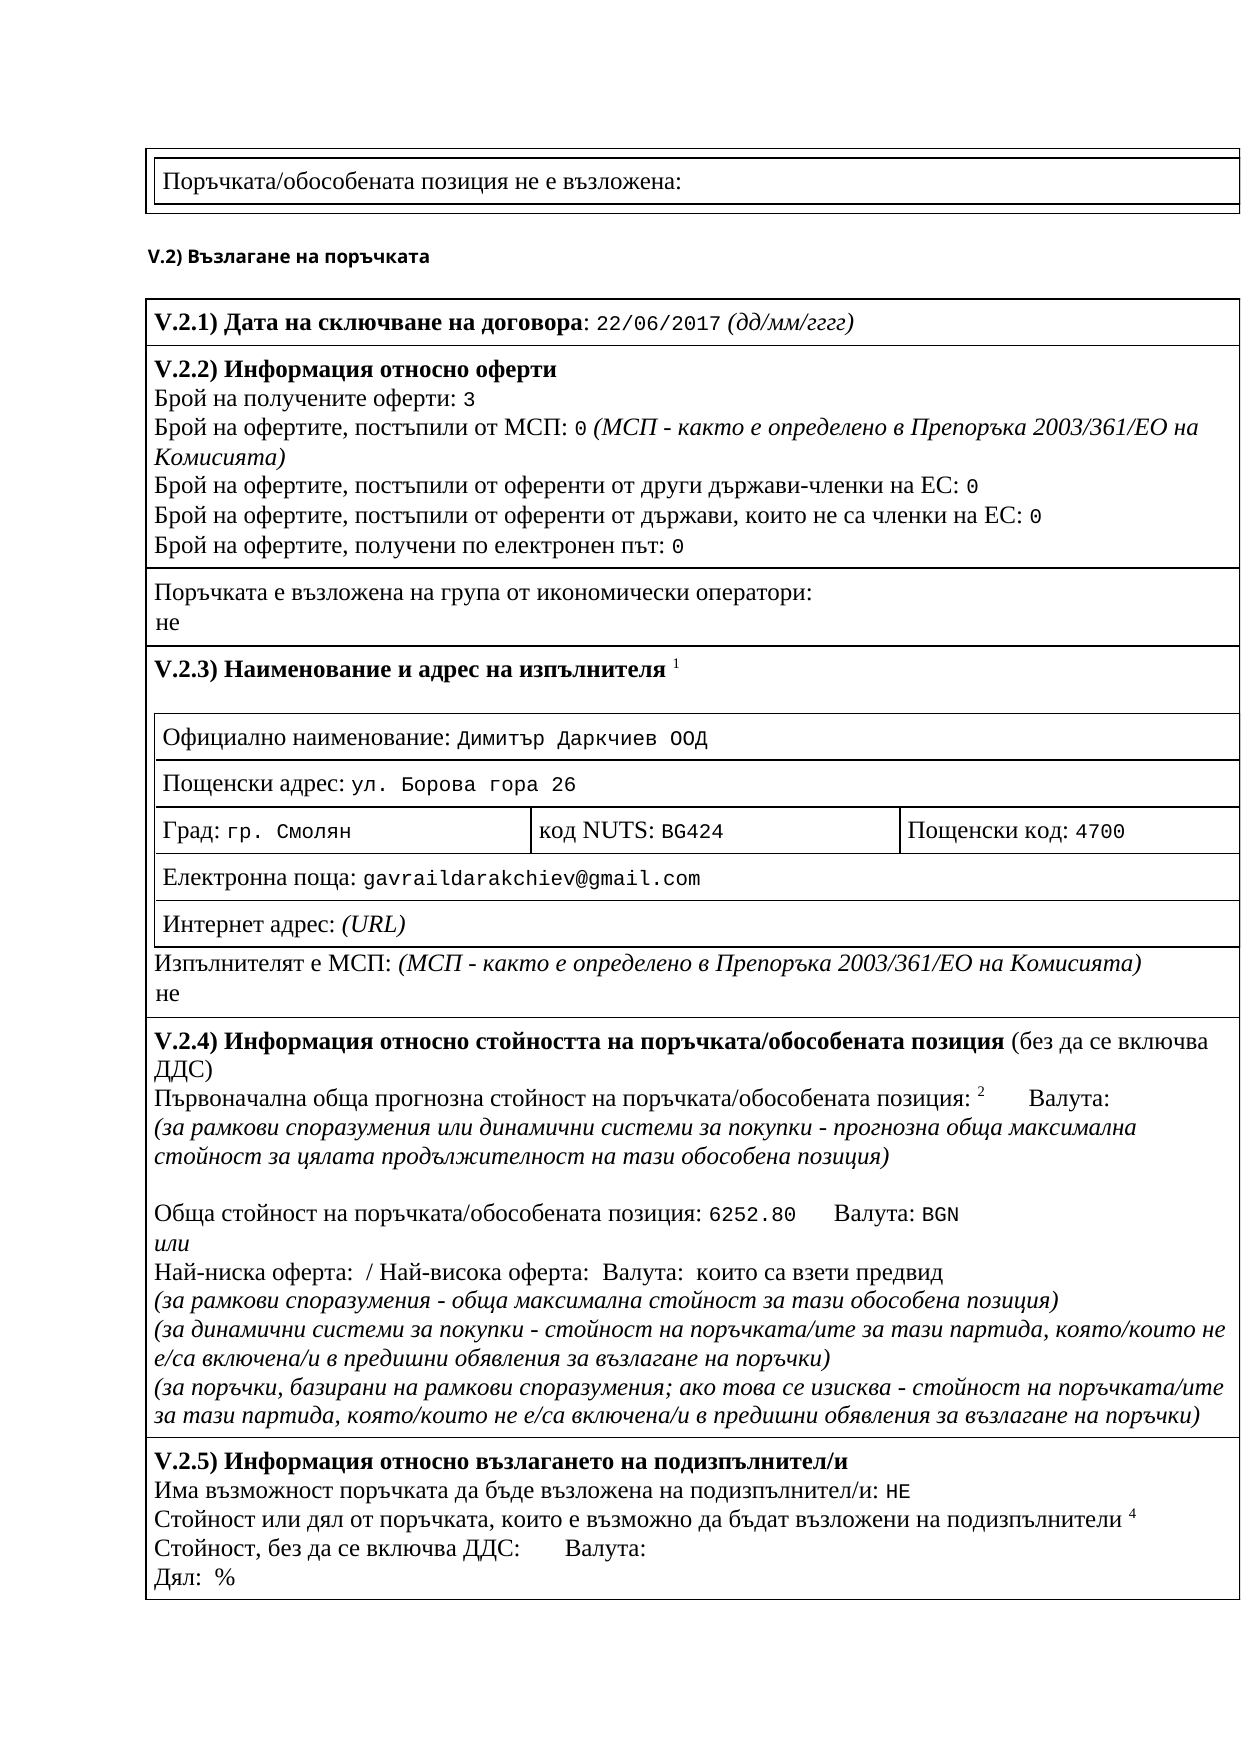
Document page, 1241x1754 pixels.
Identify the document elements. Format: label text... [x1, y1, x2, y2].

table_cell Поръчката е възложена на група от икономически оператори: [147, 569, 1239, 645]
table_cell V.2.4) Информация относно стойността на поръчката/обособената позиция (без да се включва ДДС) Първоначална обща прогнозна стойност на поръчката/обособената позиция: 2 Валута: (за рамкови споразумения или динамични системи за покупки - прогнозна обща максимална стойност за цялата продължителност на тази обособена позиция) Обща стойност на поръчката/обособената позиция: 6252.80 Валута: BGN или Най-ниска оферта: / Най-висока оферта: Валута: които са взети предвид (за рамкови споразумения - обща максимална стойност за тази обособена позиция) (за динамични системи за покупки - стойност на поръчката/ите за тази партида, която/които не е/са включена/и в предишни обявления за възлагане на поръчки) (за поръчки, базирани на рамкови споразумения; ако това се изисква - стойност на поръчката/ите за тази партида, която/които не е/са включена/и в предишни обявления за възлагане на поръчки) [147, 1018, 1239, 1437]
table_header V.2.1) Дата на сключване на договора: 22/06/2017 (дд/мм/гггг) [147, 300, 1239, 344]
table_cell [147, 1438, 1239, 1599]
table_cell V.2.2) Информация относно оферти Брой на получените оферти: 3 Брой на офертите, постъпили от МСП: 0 (МСП - както е определено в Препоръка 2003/361/ЕО на Комисията) Брой на офертите, постъпили от оференти от други държави-членки на ЕС: 0 Брой на офертите, постъпили от оференти от държави, които не са членки на ЕС: 0 Брой на офертите, получени по електронен път: 0 [147, 346, 1239, 567]
table_cell V.2.3) Наименование и адрес на изпълнителя 1 Изпълнителят е МСП: (МСП - както е определено в Препоръка 2003/361/ЕО на Комисията) [147, 647, 1239, 1016]
text V.2) Възлагане на поръчката [148, 243, 1093, 269]
table_header [147, 149, 1239, 212]
